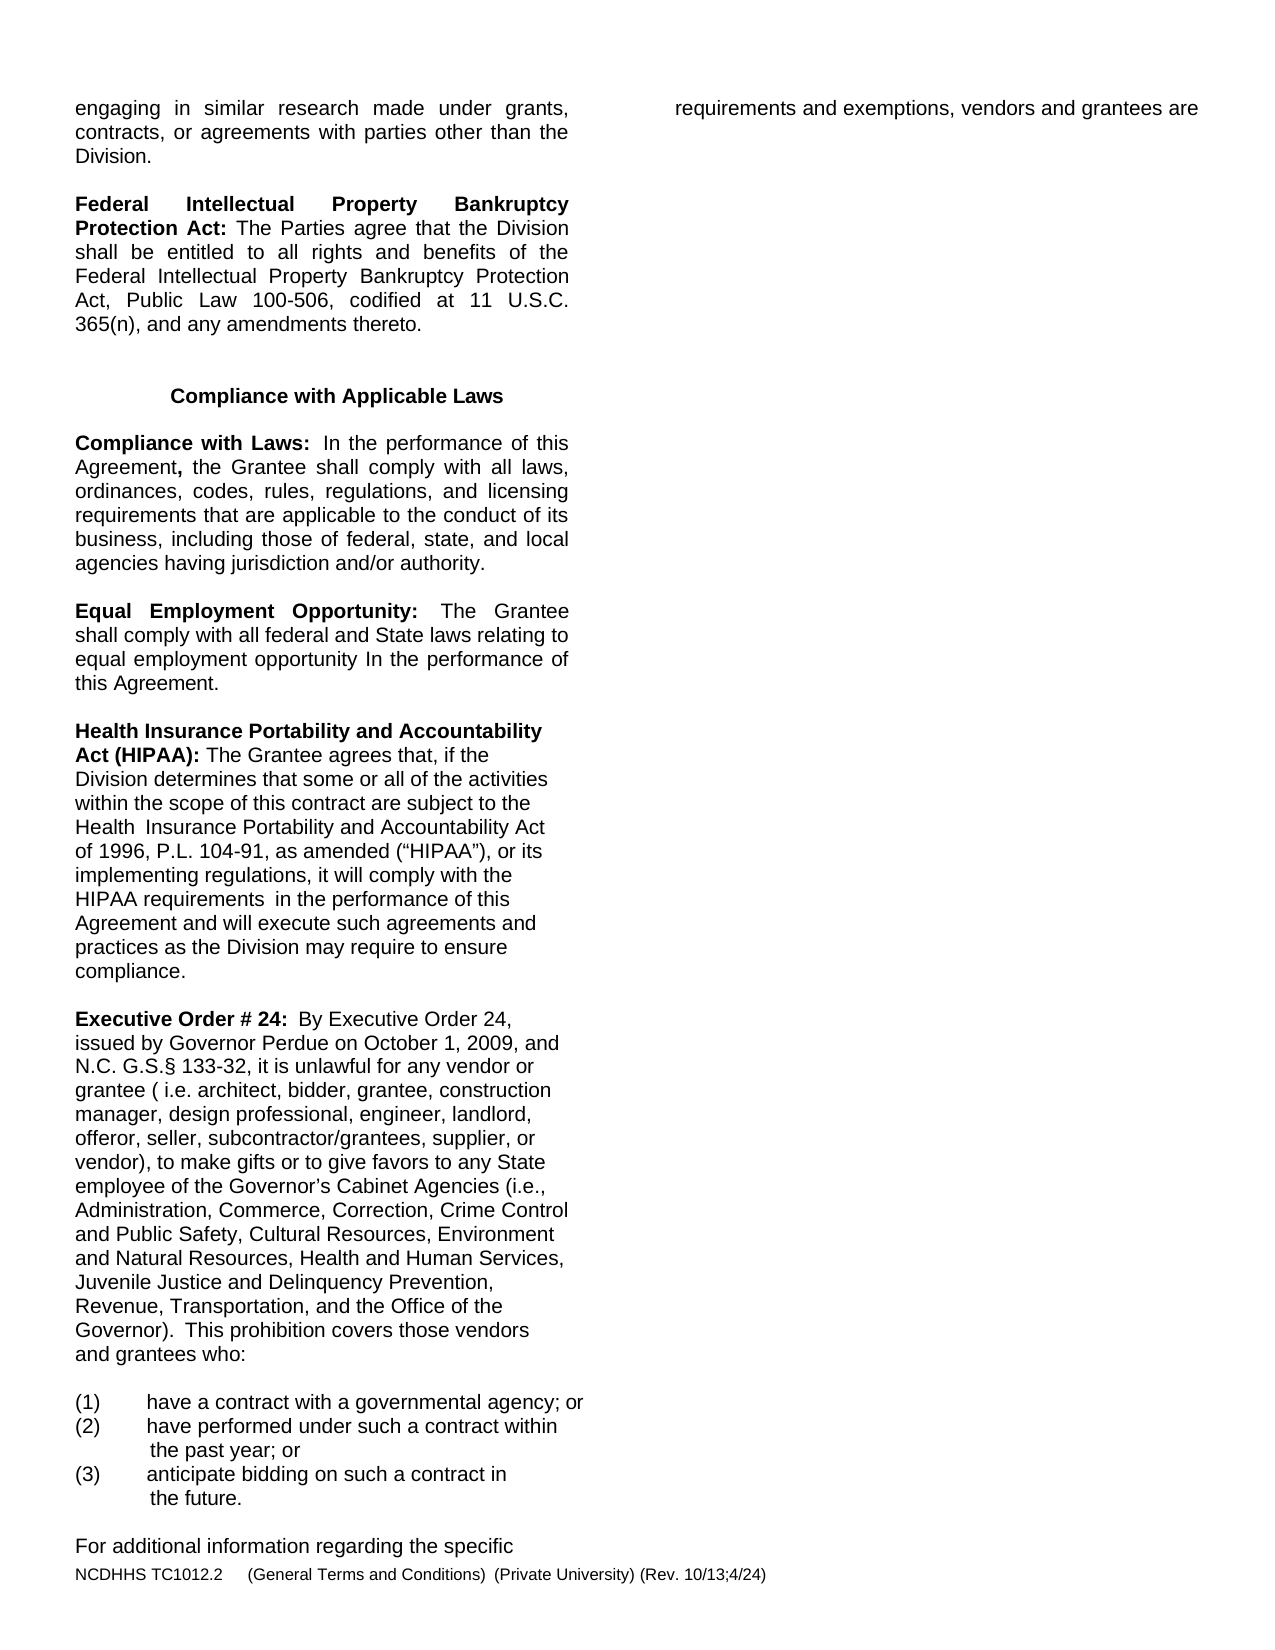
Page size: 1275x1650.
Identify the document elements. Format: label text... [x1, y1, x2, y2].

list have a contract with a governmental agency; or [75, 1390, 604, 1414]
list have performed under such a contract within the past year; or [75, 1414, 562, 1462]
text Executive Order # 24: By Executive Order 24, issued by Governor Perdue on October 1, 2009, and N.C. G.S.§ 133-32, it is unlawful for any vendor or grantee ( i.e. architect, bidder, grantee, construction manager, design professional, engineer, landlord, offeror, seller, subcontractor/grantees, supplier, or vendor), to make gifts or to give favors to any State employee of the Governor’s Cabinet Agencies (i.e., Administration, Commerce, Correction, Crime Control and Public Safety, Cultural Resources, Environment and Natural Resources, Health and Human Services, Juvenile Justice and Delinquency Prevention, Revenue, Transportation, and the Office of the Governor). This prohibition covers those vendors and grantees who: [75, 1006, 569, 1366]
text engaging in similar research made under grants, contracts, or agreements with parties other than the Division. [75, 96, 569, 168]
text For additional information regarding the specific requirements and exemptions, vendors and grantees are [75, 1534, 569, 1558]
text Health Insurance Portability and Accountability Act (HIPAA): The Grantee agrees that, if the Division determines that some or all of the activities within the scope of this contract are subject to the Health Insurance Portability and Accountability Act of 1996, P.L. 104-91, as amended (“HIPAA”), or its implementing regulations, it will comply with the HIPAA requirements in the performance of this Agreement and will execute such agreements and practices as the Division may require to ensure compliance. [75, 719, 567, 982]
subtitle Compliance with Applicable Laws [170, 383, 604, 407]
text Equal Employment Opportunity: The Grantee shall comply with all federal and State laws relating to equal employment opportunity In the performance of this Agreement. [75, 599, 569, 695]
text Federal Intellectual Property Bankruptcy Protection Act: The Parties agree that the Division shall be entitled to all rights and benefits of the Federal Intellectual Property Bankruptcy Protection Act, Public Law 100-506, codified at 11 U.S.C. 365(n), and any amendments thereto. [75, 192, 569, 335]
list anticipate bidding on such a contract in the future. [75, 1462, 511, 1510]
text For additional information regarding the specific requirements and exemptions, vendors and grantees are [675, 96, 1200, 120]
text Compliance with Laws: In the performance of this Agreement, the Grantee shall comply with all laws, ordinances, codes, rules, regulations, and licensing requirements that are applicable to the conduct of its business, including those of federal, state, and local agencies having jurisdiction and/or authority. [75, 431, 569, 575]
